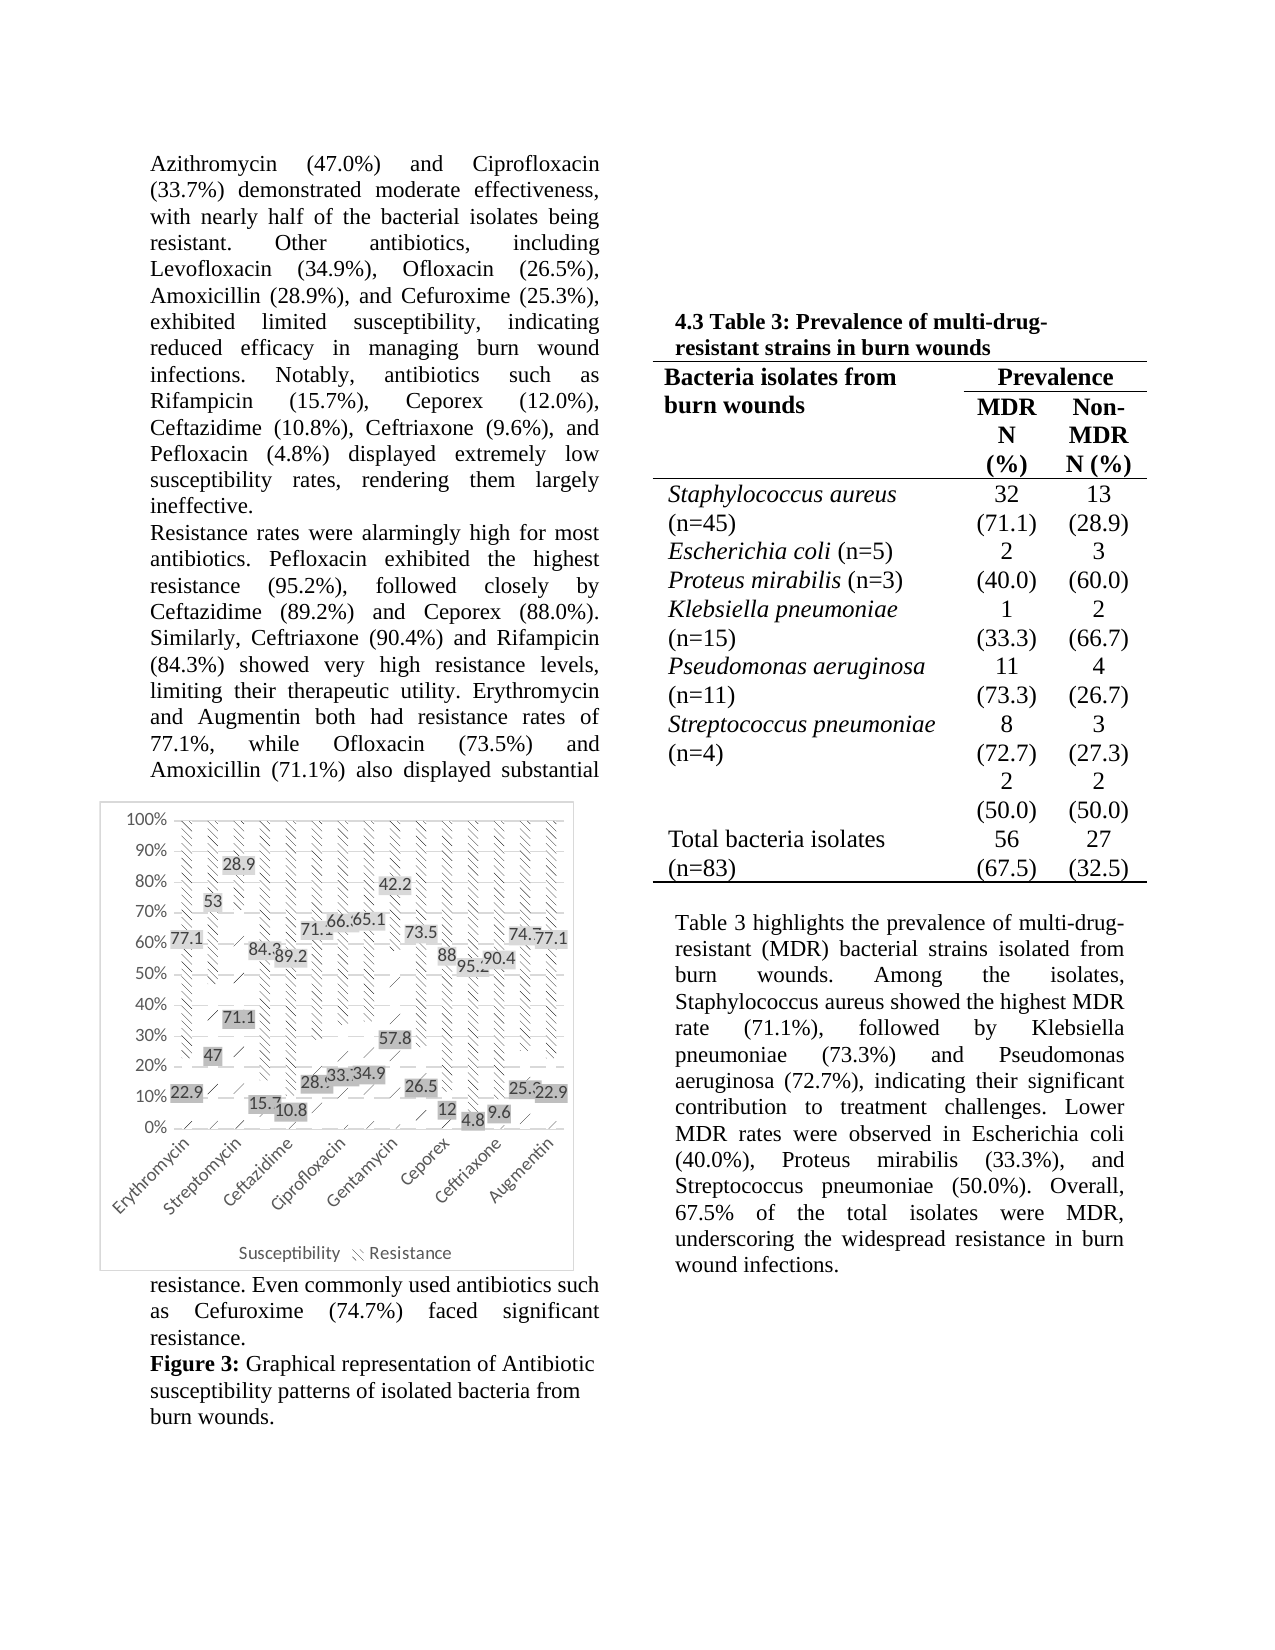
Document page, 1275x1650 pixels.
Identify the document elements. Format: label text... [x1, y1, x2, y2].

table_cell Total bacteria isolates (n=83) [653, 824, 963, 881]
text Resistance rates were alarmingly high for most antibiotics. Pefloxacin exhibited the highest resistance (95.2%), followed closely by Ceftazidime (89.2%) and Ceporex (88.0%). Similarly, Ceftriaxone (90.4%) and Rifampicin (84.3%) showed very high resistance levels, limiting their therapeutic utility. Erythromycin and Augmentin both had resistance rates of 77.1%, while Ofloxacin (73.5%) and Amoxicillin (71.1%) also displayed substantial resistance. Even commonly used antibiotics such as Cefuroxime (74.7%) faced significant resistance. [150, 519, 600, 1350]
text 4.3 Table 3: Prevalence of multi-drug-resistant strains in burn wounds [675, 308, 1125, 361]
table_cell 32 (71.1) 2 (40.0) 1 (33.3) 11 (73.3) 8 (72.7) 2 (50.0) [964, 479, 1050, 824]
table_cell 56 (67.5) [964, 824, 1050, 881]
table_cell 13 (28.9) 3 (60.0) 2 (66.7) 4 (26.7) 3 (27.3) 2 (50.0) [1050, 479, 1147, 824]
text Table 3 highlights the prevalence of multi-drug-resistant (MDR) bacterial strains isolated from burn wounds. Among the isolates, Staphylococcus aureus showed the highest MDR rate (71.1%), followed by Klebsiella pneumoniae (73.3%) and Pseudomonas aeruginosa (72.7%), indicating their significant contribution to treatment challenges. Lower MDR rates were observed in Escherichia coli (40.0%), Proteus mirabilis (33.3%), and Streptococcus pneumoniae (50.0%). Overall, 67.5% of the total isolates were MDR, underscoring the widespread resistance in burn wound infections. [675, 909, 1125, 1278]
table_header Prevalence [964, 362, 1147, 391]
table_cell 27 (32.5) [1050, 824, 1147, 881]
table_cell Non-MDR N (%) [1050, 392, 1147, 478]
table_cell MDR N (%) [964, 392, 1050, 478]
table_cell Staphylococcus aureus (n=45) Escherichia coli (n=5) Proteus mirabilis (n=3) Klebsiella pneumoniae (n=15) Pseudomonas aeruginosa (n=11) Streptococcus pneumoniae (n=4) [653, 479, 963, 824]
table_header Bacteria isolates from burn wounds [653, 362, 963, 478]
text Figure 3: Graphical representation of Antibiotic susceptibility patterns of isolated bacteria from burn wounds. [150, 1350, 600, 1429]
